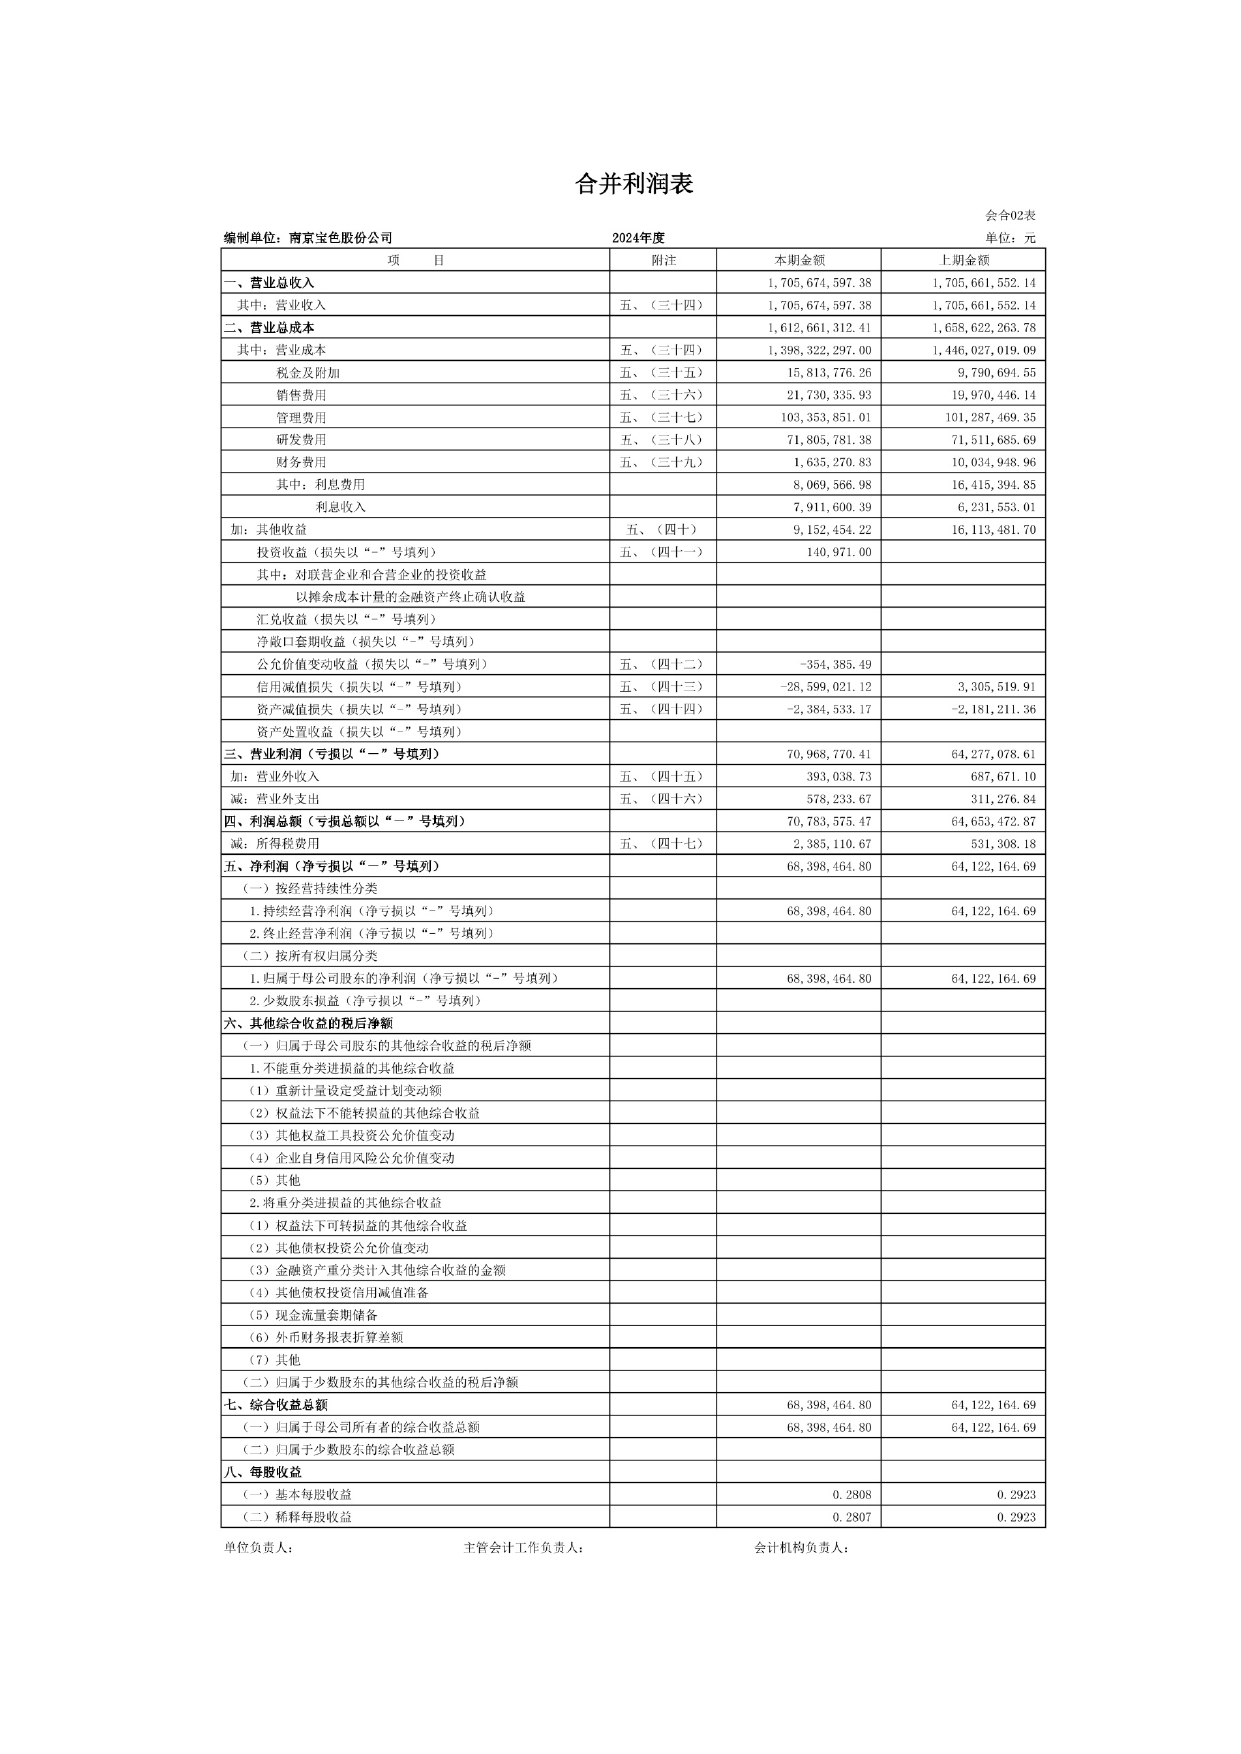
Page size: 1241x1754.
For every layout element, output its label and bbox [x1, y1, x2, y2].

picture [194, 162, 1075, 1592]
